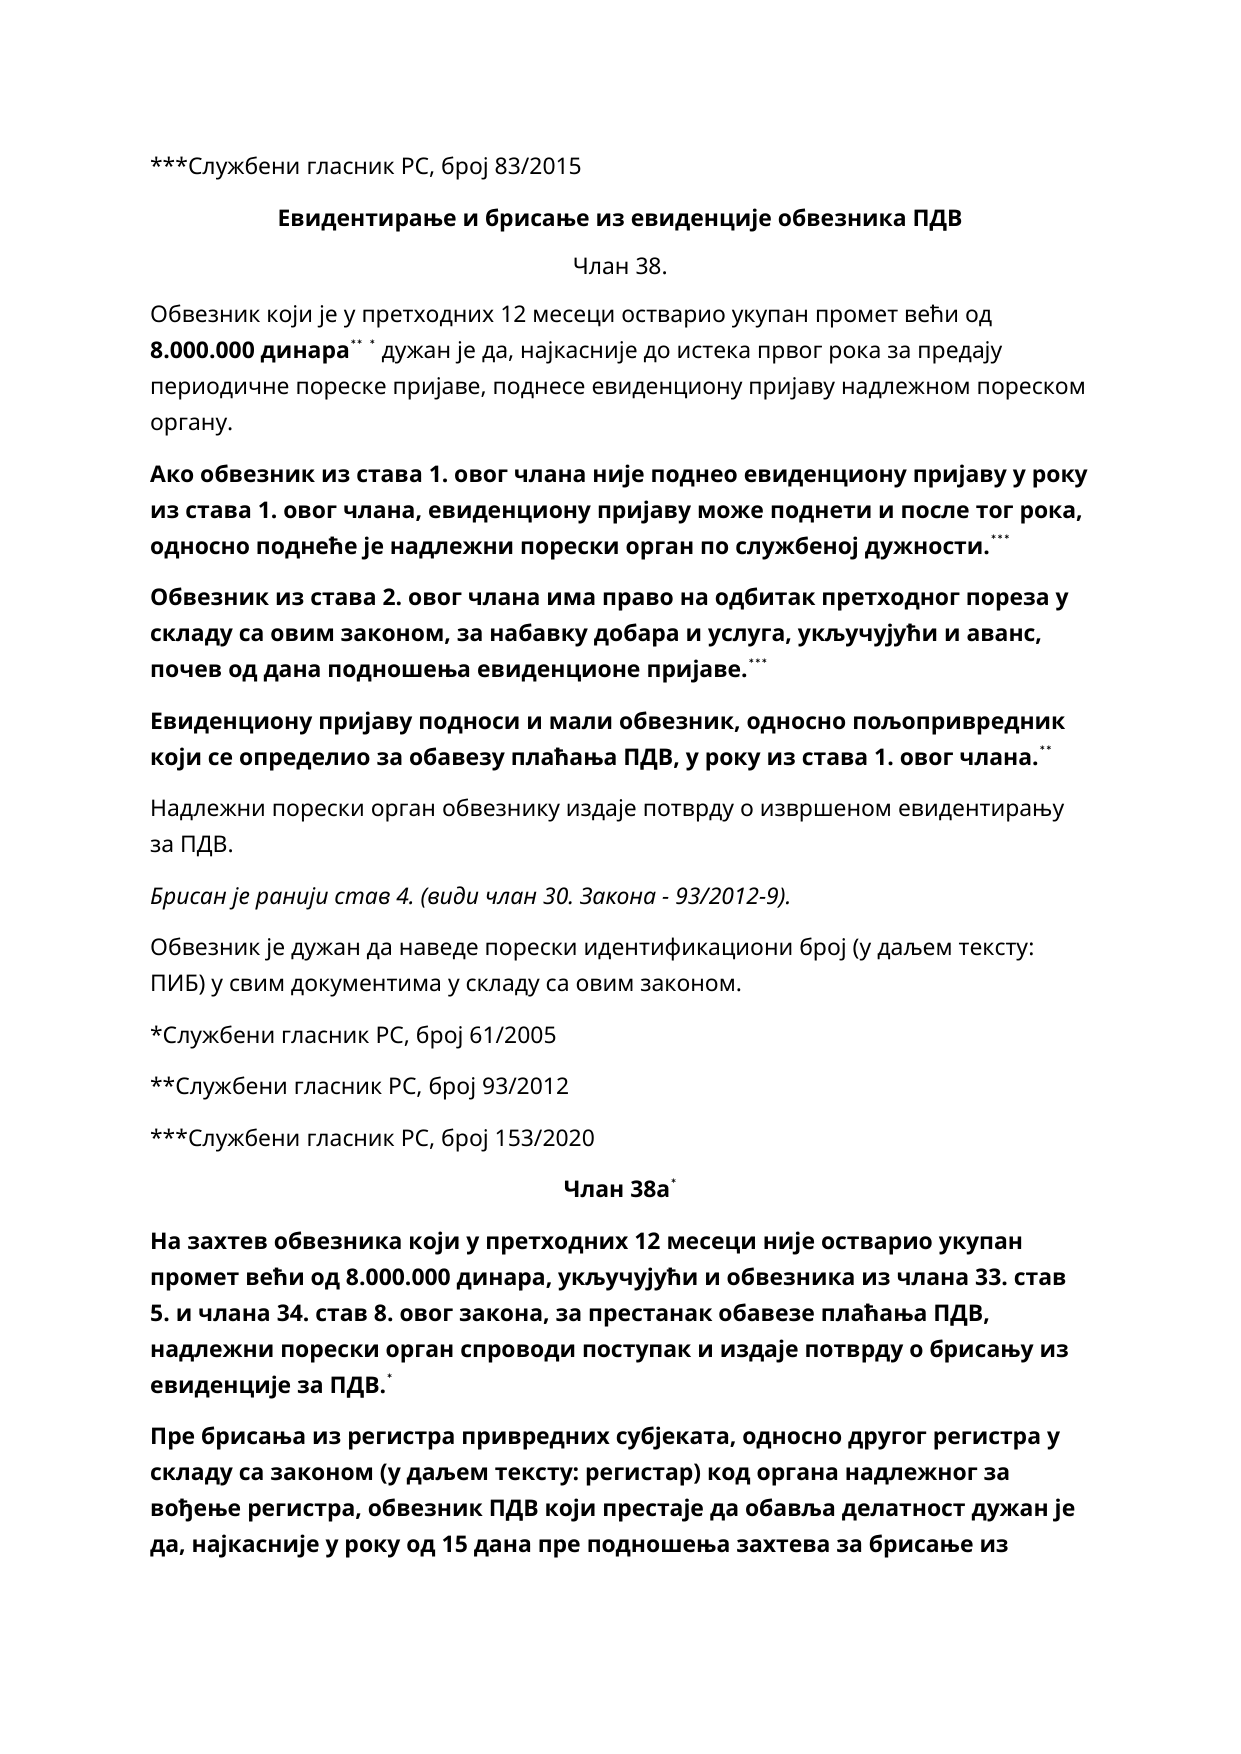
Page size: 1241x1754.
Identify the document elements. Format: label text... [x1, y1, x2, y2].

text Евиденциону пријаву подноси и мали обвезник, односно пољопривредник који се определио за обавезу плаћања ПДВ, у року из става 1. овог члана.** [150, 705, 1090, 772]
text Ако обвезник из става 1. овог члана није поднео евиденциону пријаву у року из става 1. овог члана, евиденциону пријаву може поднети и после тог рока, односно поднеће је надлежни порески орган по службеној дужности.*** [150, 458, 1090, 561]
text Члан 38. [150, 250, 1090, 281]
text **Службени гласник РС, број 93/2012 [150, 1070, 1090, 1102]
text Обвезник је дужан да наведе порески идентификациони број (у даљем тексту: ПИБ) у свим документима у складу са овим законом. [150, 931, 1090, 998]
text ***Службени гласник РС, број 83/2015 [150, 150, 1090, 181]
text *Службени гласник РС, број 61/2005 [150, 1019, 1090, 1050]
text Евидентирање и брисање из евиденције обвезника ПДВ [150, 202, 1090, 233]
text На захтев обвезника који у претходних 12 месеци није остварио укупан промет већи од 8.000.000 динара, укључујући и обвезника из члана 33. став 5. и члана 34. став 8. овог закона, за престанак обавезе плаћања ПДВ, надлежни порески орган спроводи поступак и издаје потврду о брисању из евиденције за ПДВ.* [150, 1225, 1090, 1400]
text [150, 1420, 1090, 1559]
text Обвезник који је у претходних 12 месеци остварио укупан промет већи од 8.000.000 динара** * дужан је да, најкасније до истека првог рока за предају периодичне пореске пријаве, поднесе евиденциону пријаву надлежном пореском органу. [150, 298, 1090, 437]
text ***Службени гласник РС, број 153/2020 [150, 1122, 1090, 1153]
text Члан 38а* [150, 1173, 1090, 1205]
text Надлежни порески орган обвезнику издаје потврду о извршеном евидентирању за ПДВ. [150, 792, 1090, 859]
text Обвезник из става 2. овог члана има право на одбитак претходног пореза у складу са овим законом, за набавку добара и услуга, укључујући и аванс, почев од дана подношења евиденционе пријаве.*** [150, 581, 1090, 684]
text Брисан је ранији став 4. (види члан 30. Закона - 93/2012-9). [150, 880, 1090, 911]
